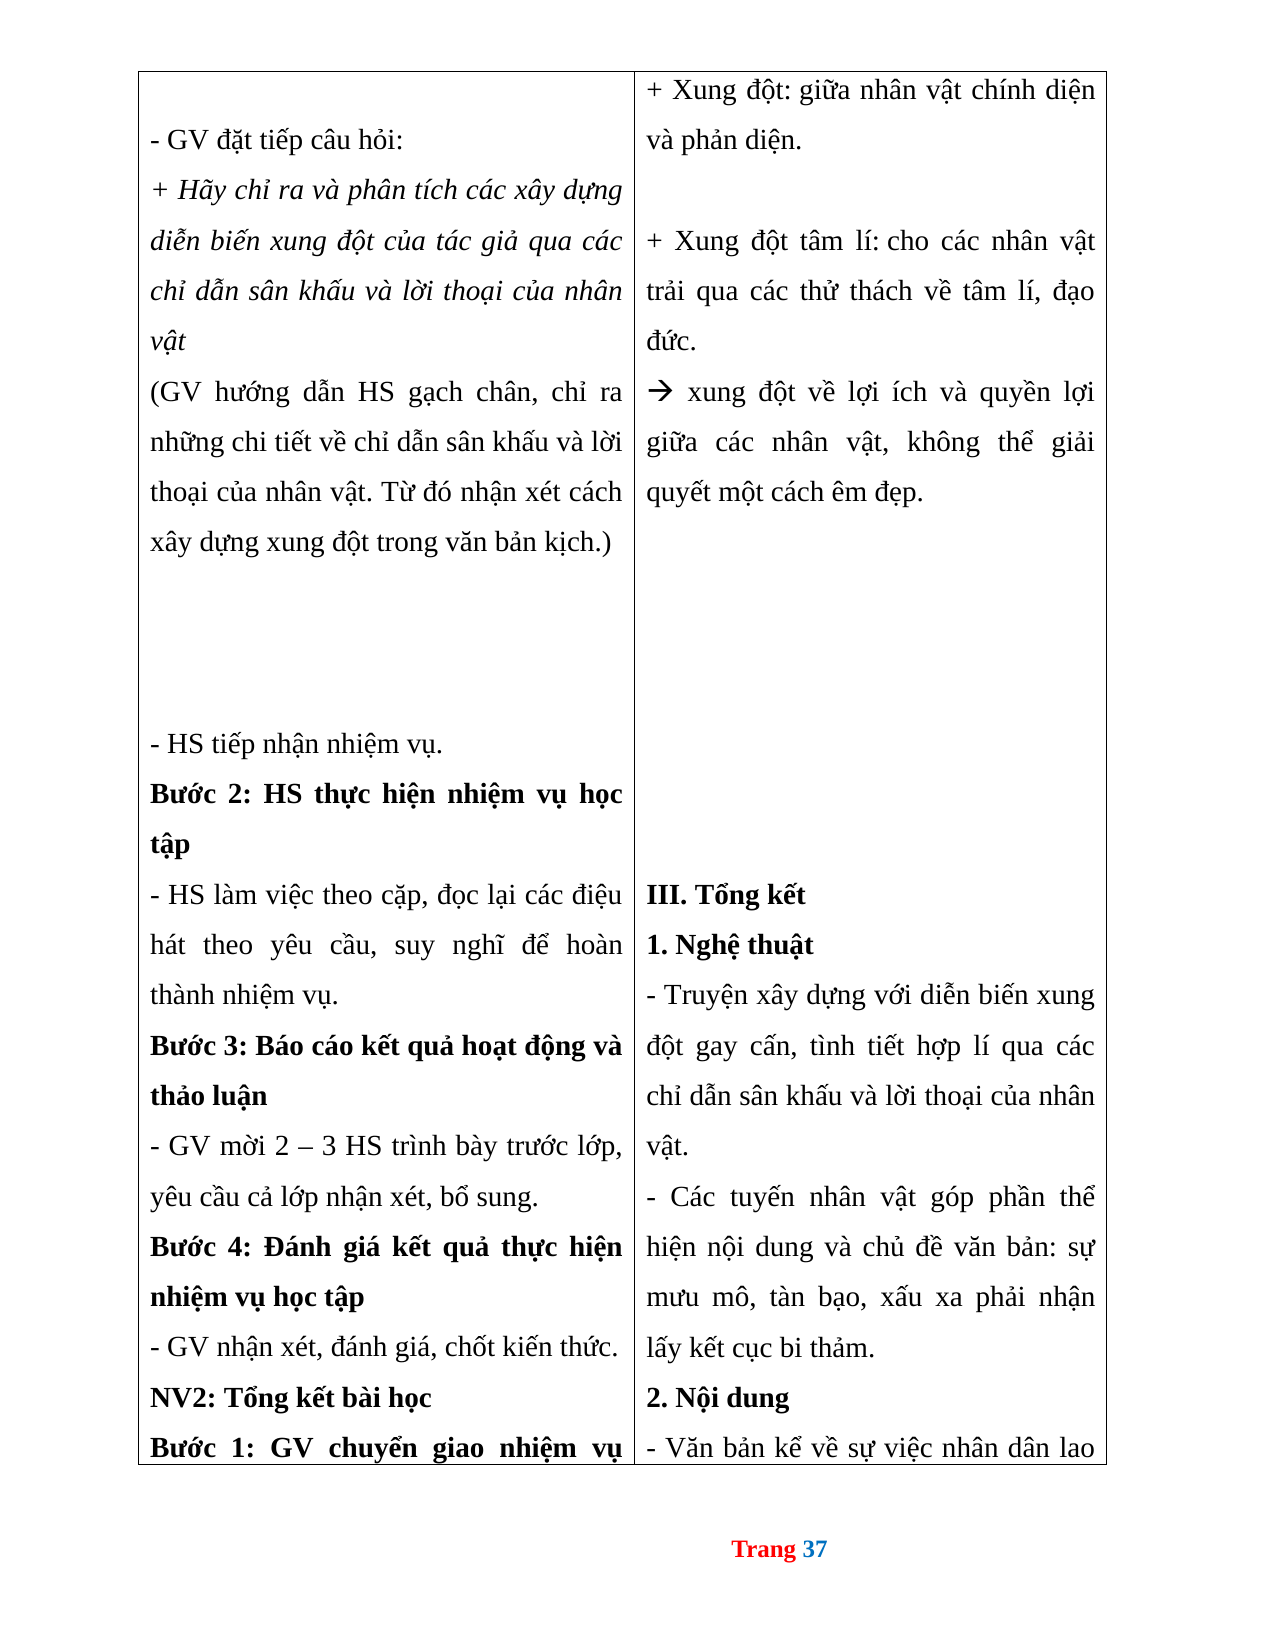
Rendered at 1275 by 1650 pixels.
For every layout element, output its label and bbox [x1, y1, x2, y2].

table_cell [635, 72, 1106, 1464]
table_cell [139, 72, 634, 1464]
